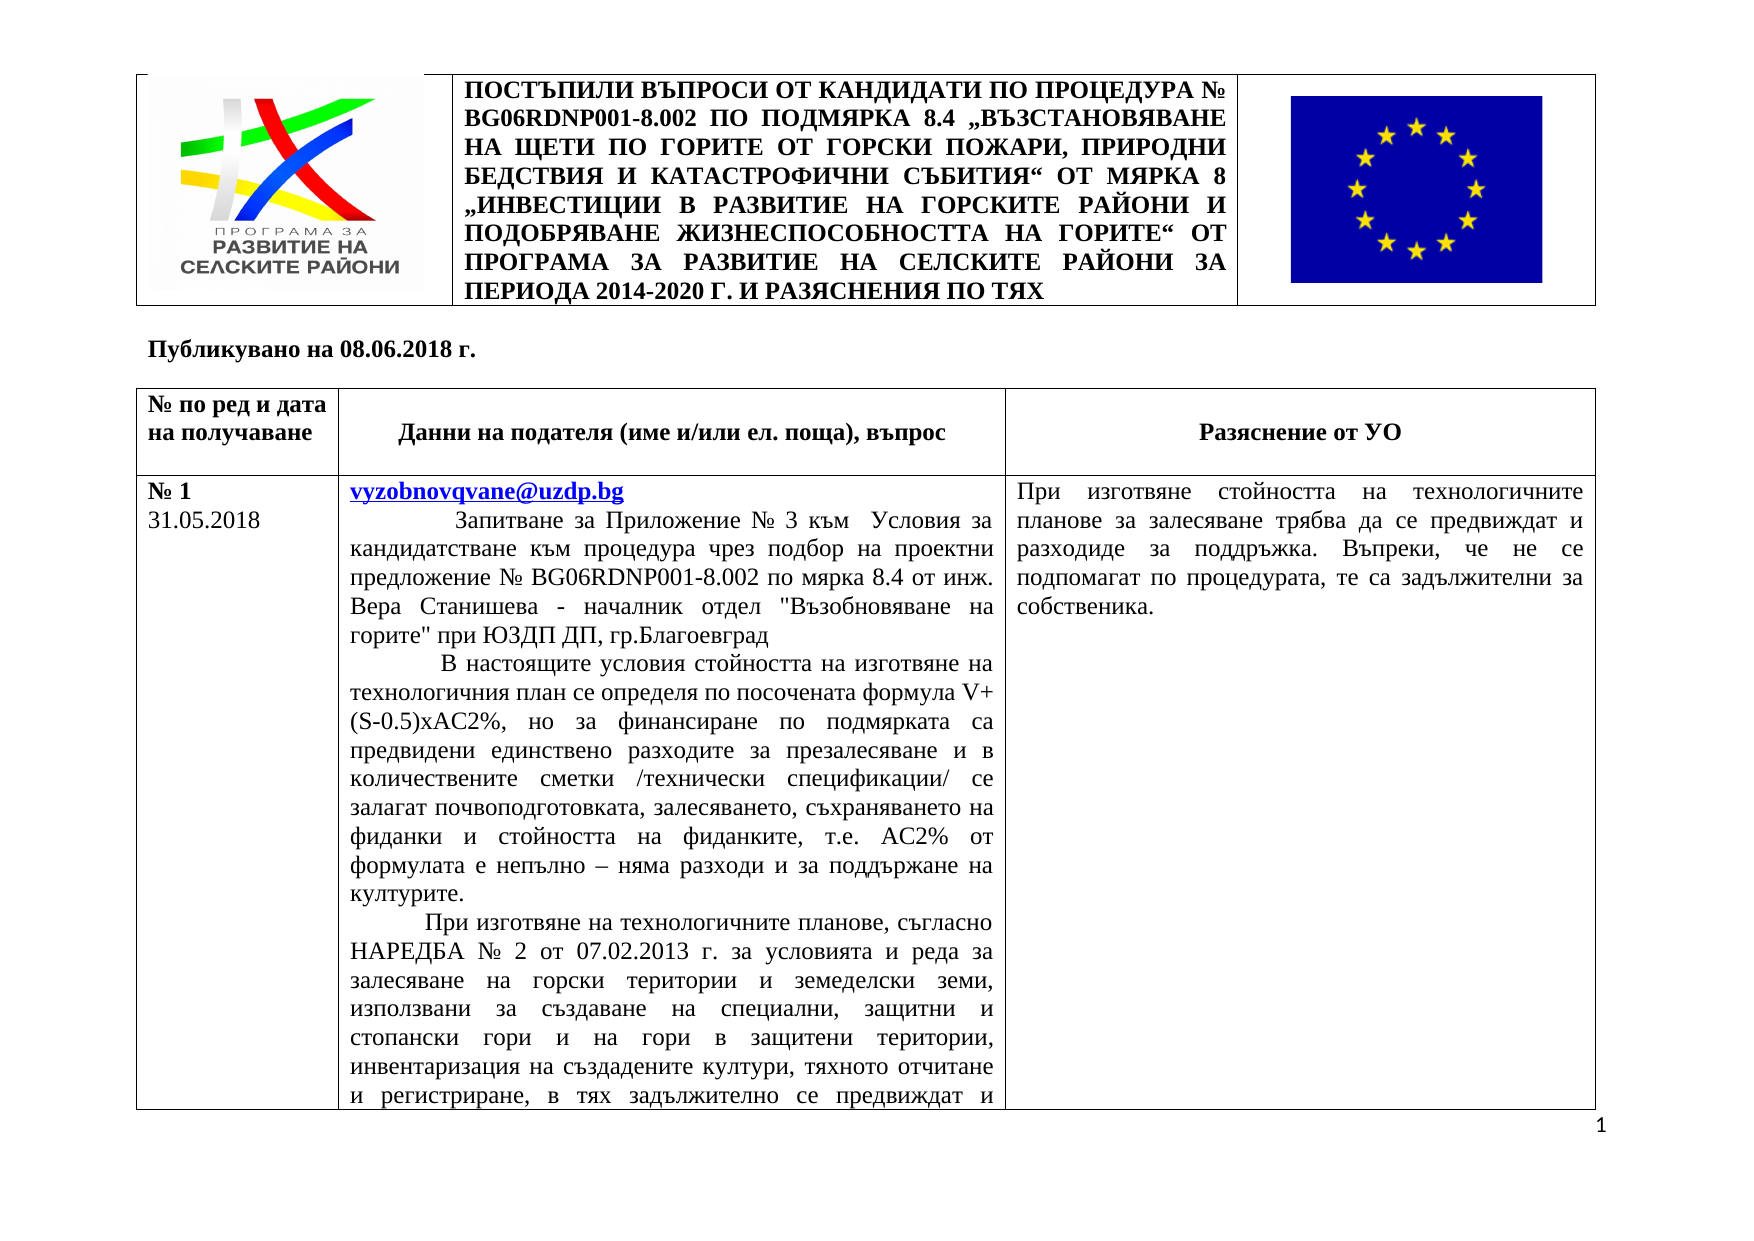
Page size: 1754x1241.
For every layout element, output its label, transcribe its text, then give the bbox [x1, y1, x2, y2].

text Публикувано на 08.06.2018 г. [148, 334, 1606, 363]
picture [1290, 96, 1543, 283]
table_cell № 1 31.05.2018 [137, 476, 338, 1108]
table_header Разяснение от УО [1006, 389, 1595, 475]
picture [147, 74, 425, 290]
table_header Данни на подателя (име и/или ел. поща), въпрос [339, 389, 1005, 475]
table_header № по ред и дата на получаване [137, 389, 338, 475]
